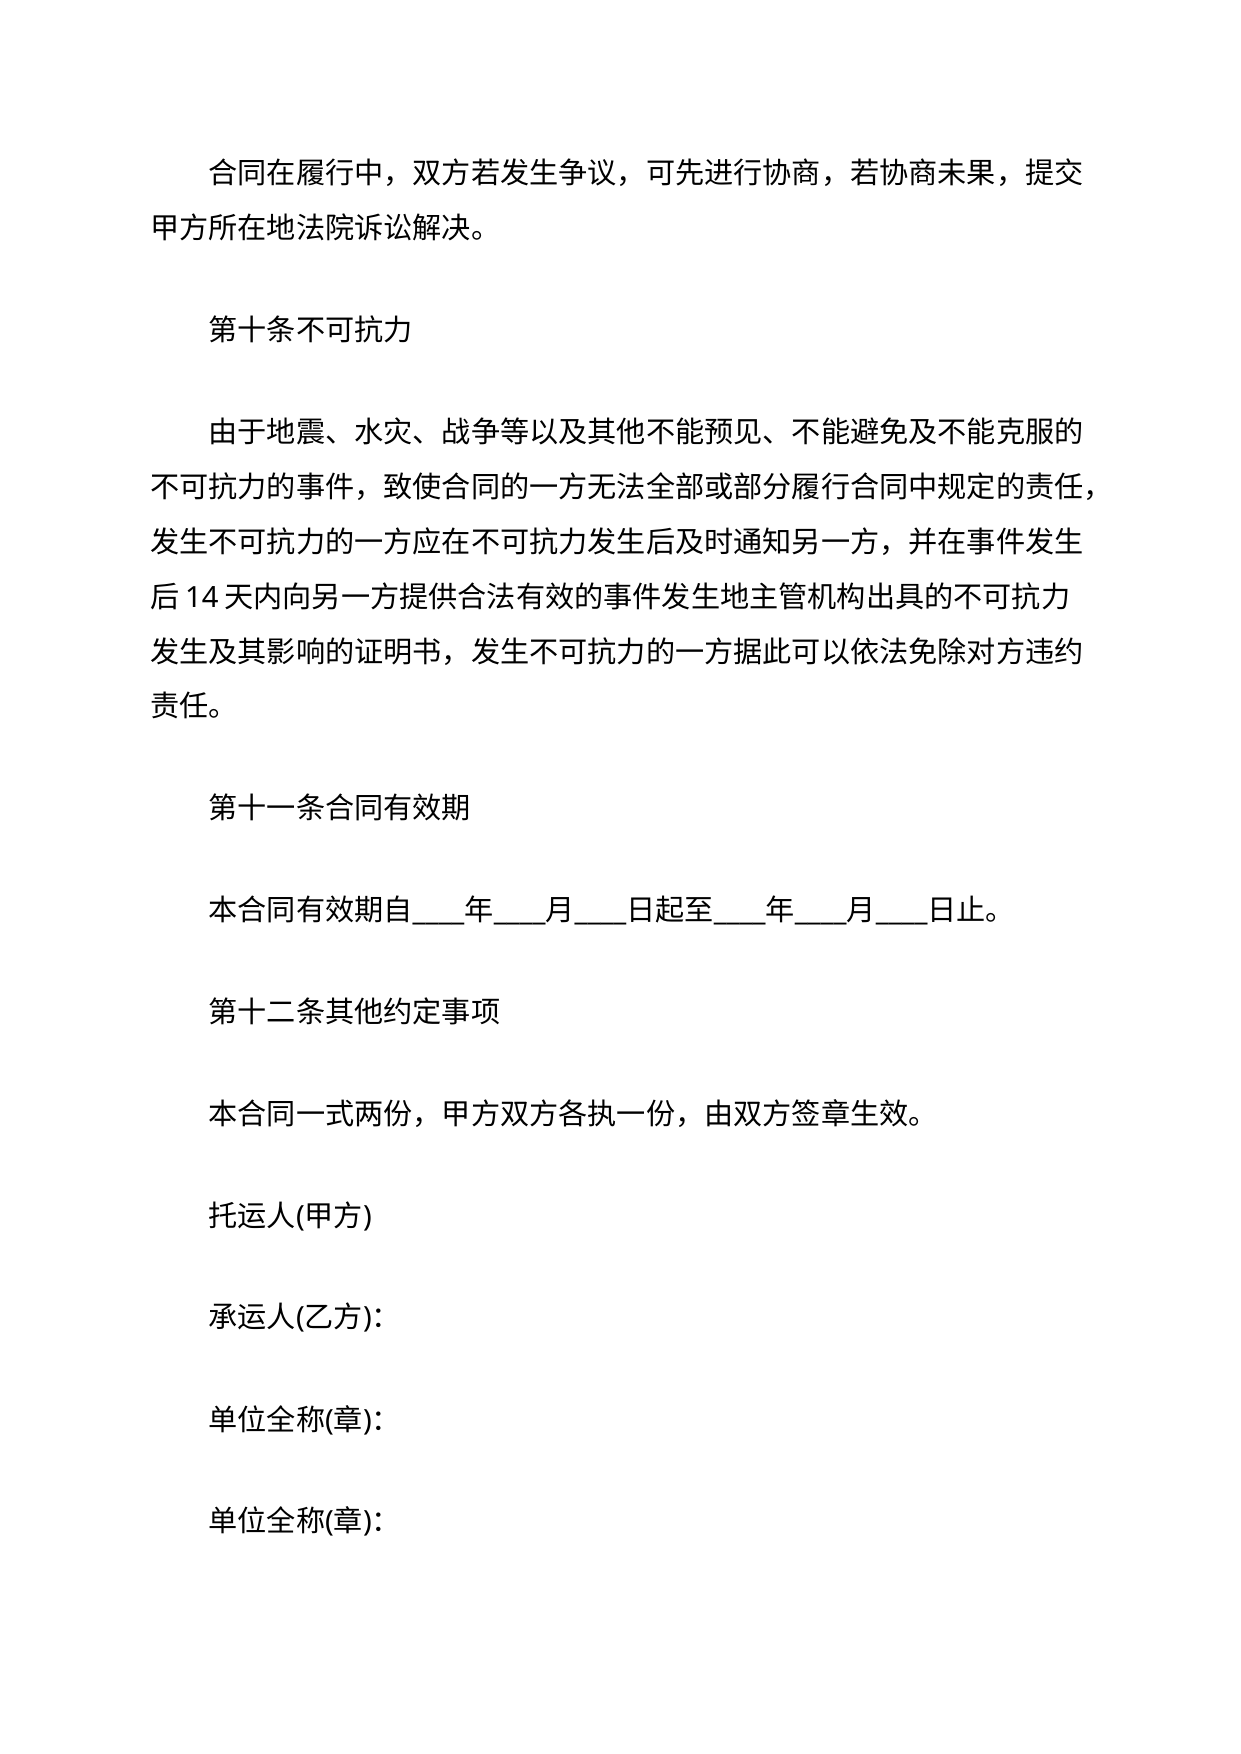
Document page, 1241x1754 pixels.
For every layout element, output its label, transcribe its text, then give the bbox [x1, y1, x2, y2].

text 托运人(甲方) [150, 1192, 1090, 1234]
text 第十二条其他约定事项 [150, 988, 1090, 1031]
text 单位全称(章)： [150, 1396, 1090, 1438]
text 合同在履行中，双方若发生争议，可先进行协商，若协商未果，提交甲方所在地法院诉讼解决。 [150, 150, 1090, 247]
text 第十条不可抗力 [150, 307, 1090, 349]
text 本合同有效期自____年____月____日起至____年____月____日止。 [150, 887, 1090, 929]
text 由于地震、水灾、战争等以及其他不能预见、不能避免及不能克服的不可抗力的事件，致使合同的一方无法全部或部分履行合同中规定的责任，发生不可抗力的一方应在不可抗力发生后及时通知另一方，并在事件发生后14天内向另一方提供合法有效的事件发生地主管机构出具的不可抗力发生及其影响的证明书，发生不可抗力的一方据此可以依法免除对方违约责任。 [150, 408, 1090, 725]
text 承运人(乙方)： [150, 1294, 1090, 1336]
text 本合同一式两份，甲方双方各执一份，由双方签章生效。 [150, 1090, 1090, 1133]
text 第十一条合同有效期 [150, 785, 1090, 827]
text 单位全称(章)： [150, 1498, 1090, 1540]
